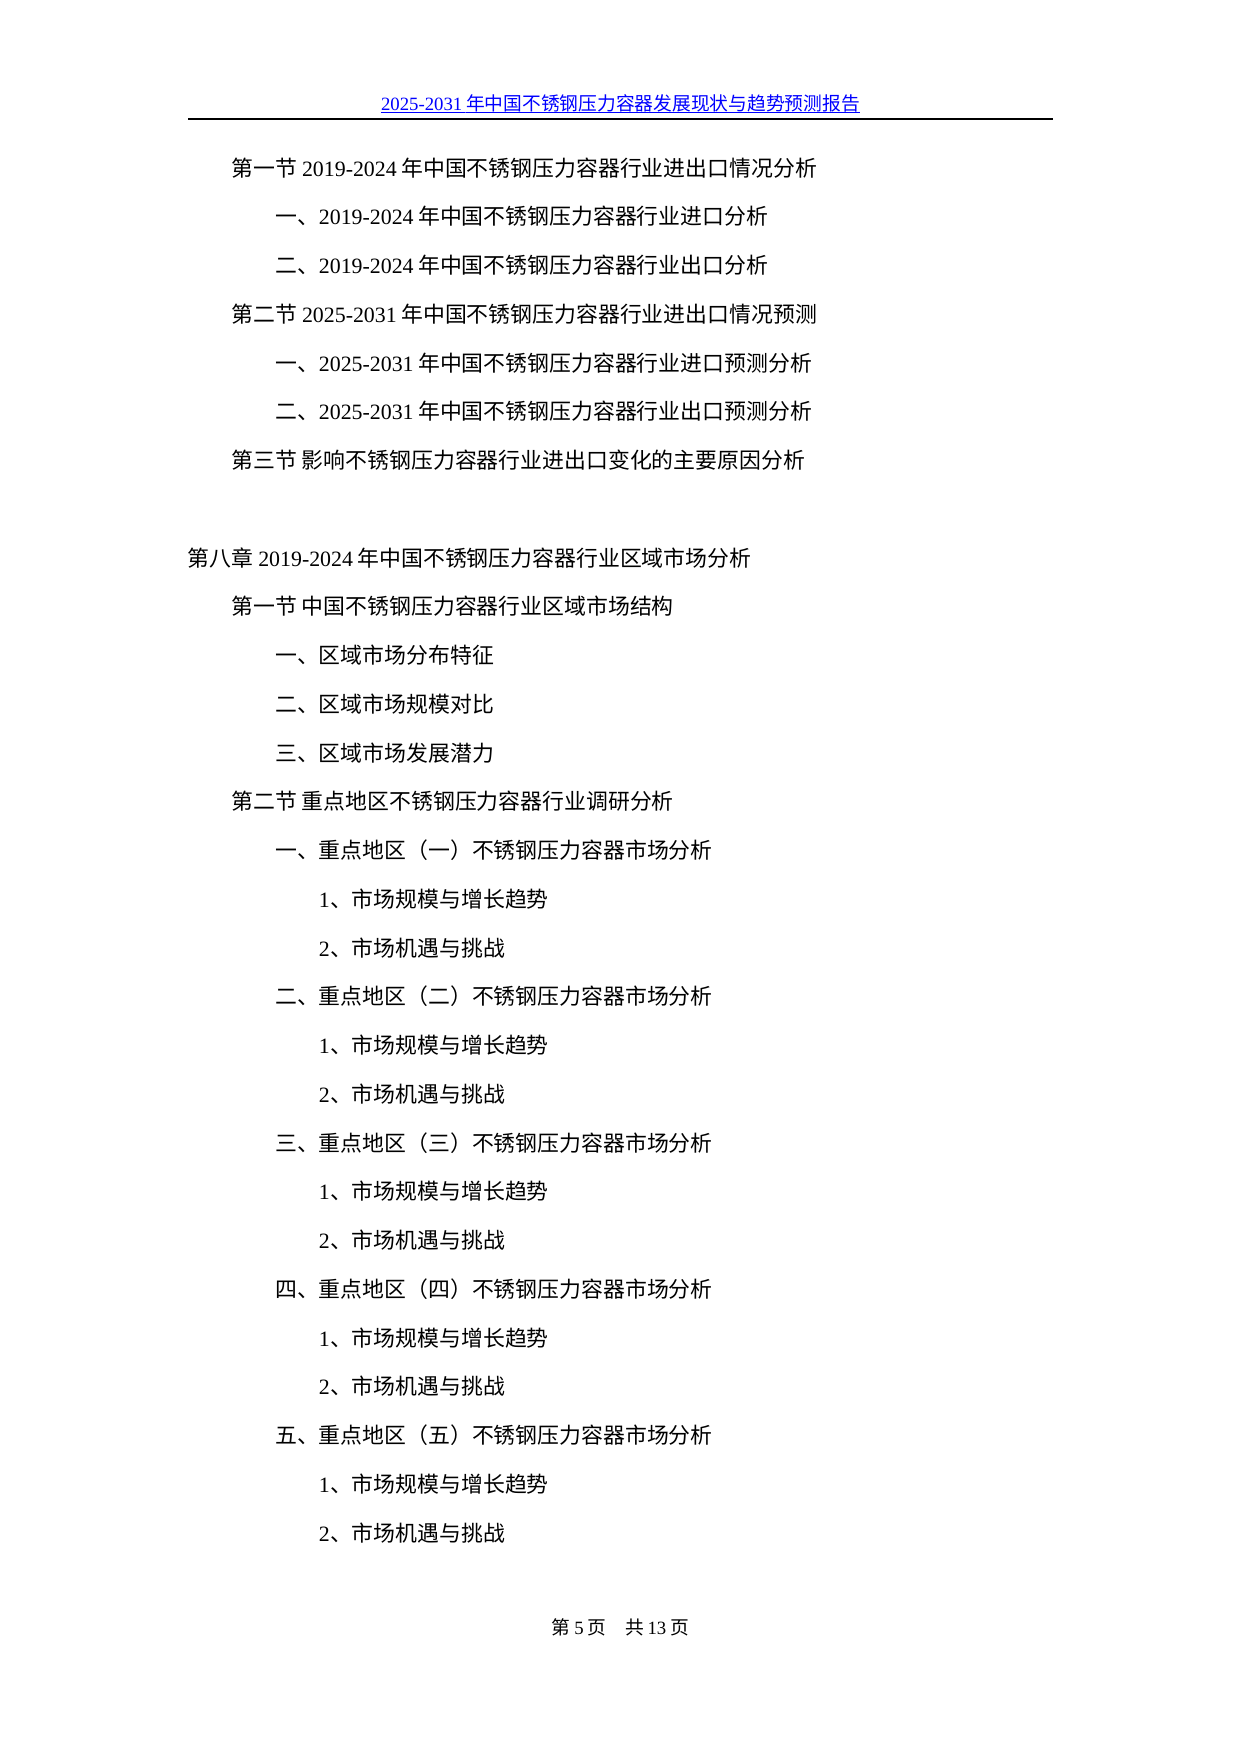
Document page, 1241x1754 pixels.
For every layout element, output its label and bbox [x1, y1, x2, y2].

text [187, 150, 1053, 1548]
